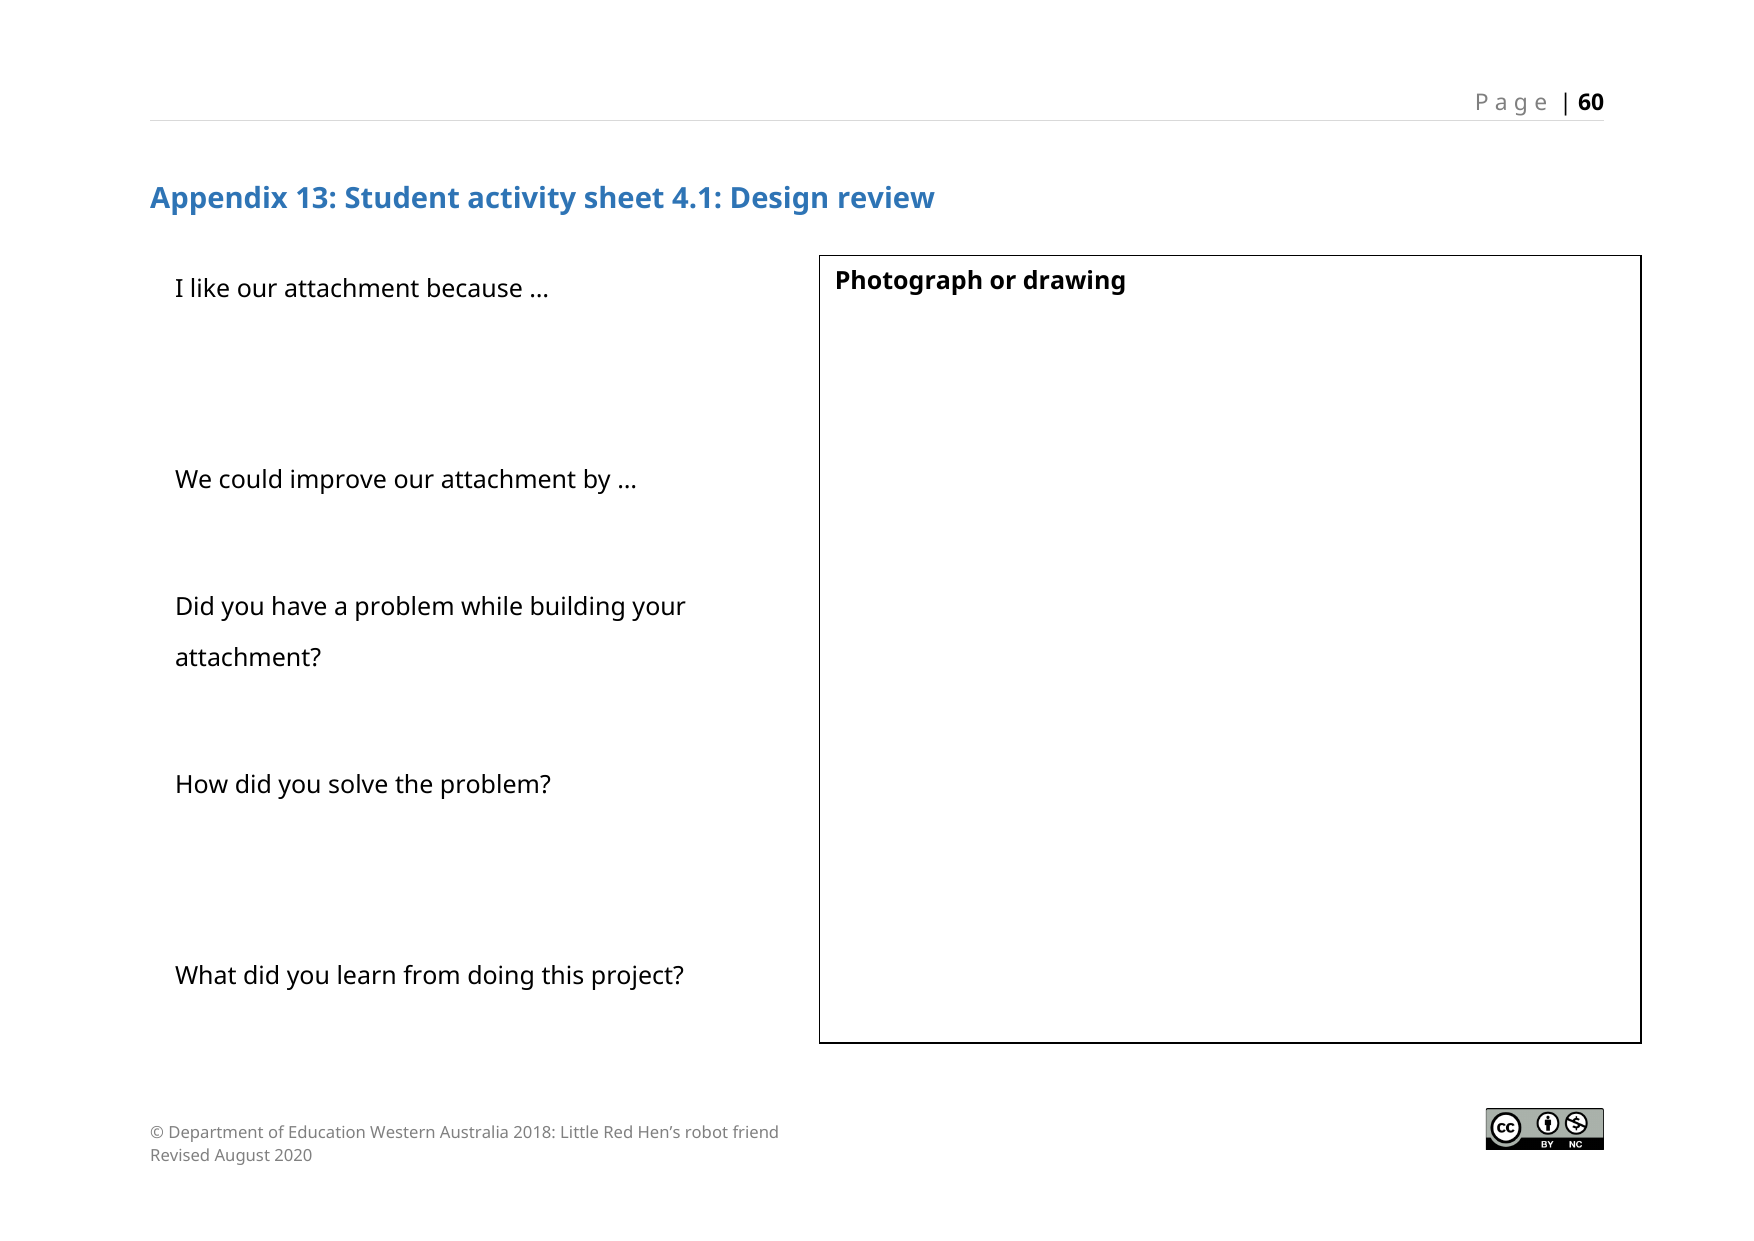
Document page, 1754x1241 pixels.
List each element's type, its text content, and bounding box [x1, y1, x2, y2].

subtitle Appendix 13: Student activity sheet 4.1: Design review [150, 177, 1604, 217]
picture [1485, 1108, 1604, 1150]
